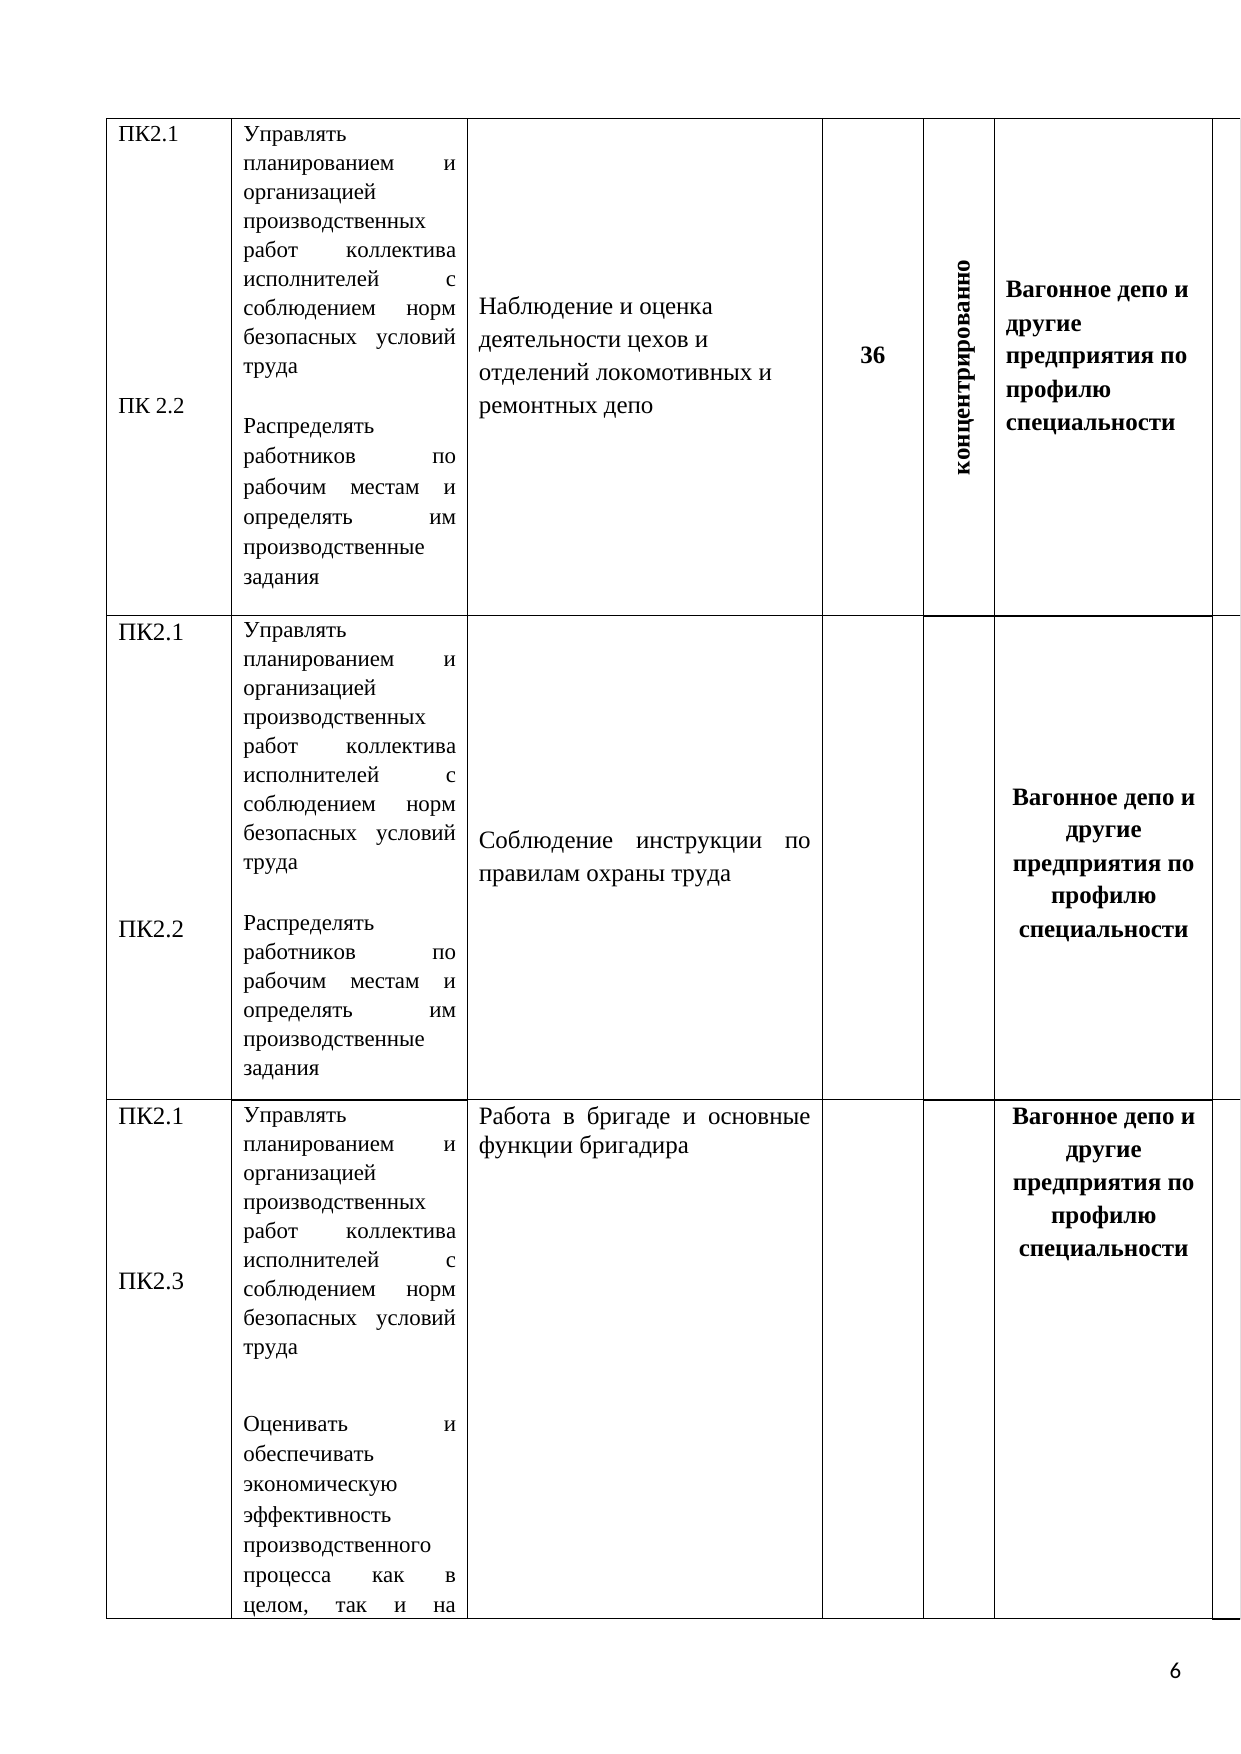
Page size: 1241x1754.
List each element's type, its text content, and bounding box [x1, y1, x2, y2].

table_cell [232, 1101, 467, 1618]
table_cell Управлять планированием и организацией производственных работ коллектива исполнителей с соблюдением норм безопасных условий труда Распределять работников по рабочим местам и определять им производственные задания [232, 616, 467, 1099]
table_cell 2 [1213, 616, 1240, 1099]
table_cell Наблюдение и оценка деятельности цехов и отделений локомотивных и ремонтных депо [468, 119, 822, 614]
table_cell 36 [823, 119, 923, 614]
table_cell ПК2.1 ПК2.3 [107, 1100, 231, 1618]
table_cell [468, 1100, 822, 1618]
table_cell Управлять планированием и организацией производственных работ коллектива исполнителей с соблюдением норм безопасных условий труда Распределять работников по рабочим местам и определять им производственные задания [232, 119, 467, 614]
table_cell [995, 1101, 1212, 1618]
table_cell [823, 616, 923, 1099]
table_cell Соблюдение инструкции по правилам охраны труда [468, 616, 822, 1099]
table_cell ПК2.1 ПК 2.2 [107, 119, 231, 614]
table_cell 2 [1213, 1100, 1240, 1618]
table_cell концентрированно [924, 119, 994, 614]
table_cell ПК2.1 ПК2.2 [107, 616, 231, 1099]
table_cell Вагонное депо и другие предприятия по профилю специальности [995, 119, 1212, 614]
table_cell [924, 617, 994, 1099]
table_cell [924, 1101, 994, 1618]
table_cell [823, 1100, 923, 1618]
table_cell Вагонное депо и другие предприятия по профилю специальности [995, 617, 1212, 1099]
table_cell 2 [1213, 119, 1240, 614]
